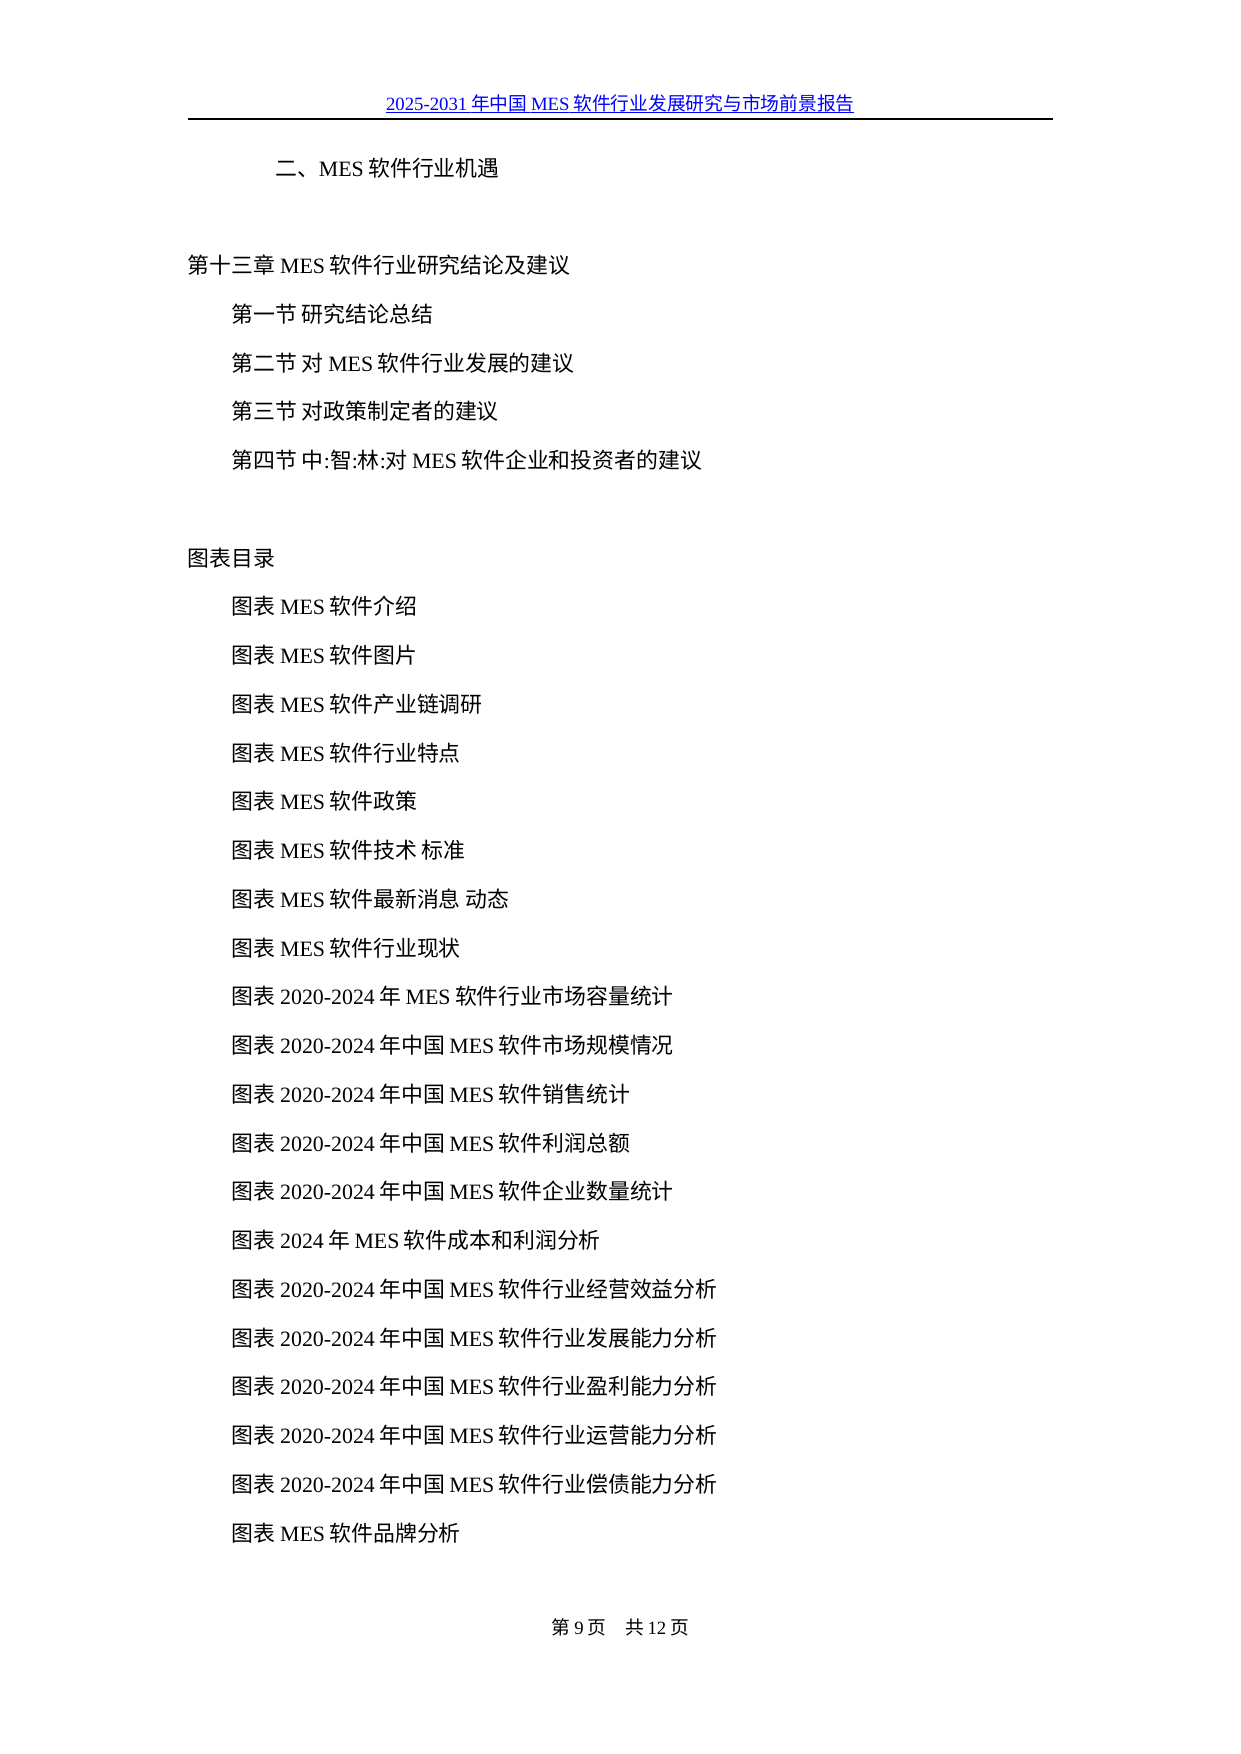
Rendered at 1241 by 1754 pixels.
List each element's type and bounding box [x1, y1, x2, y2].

text [187, 150, 1053, 1548]
